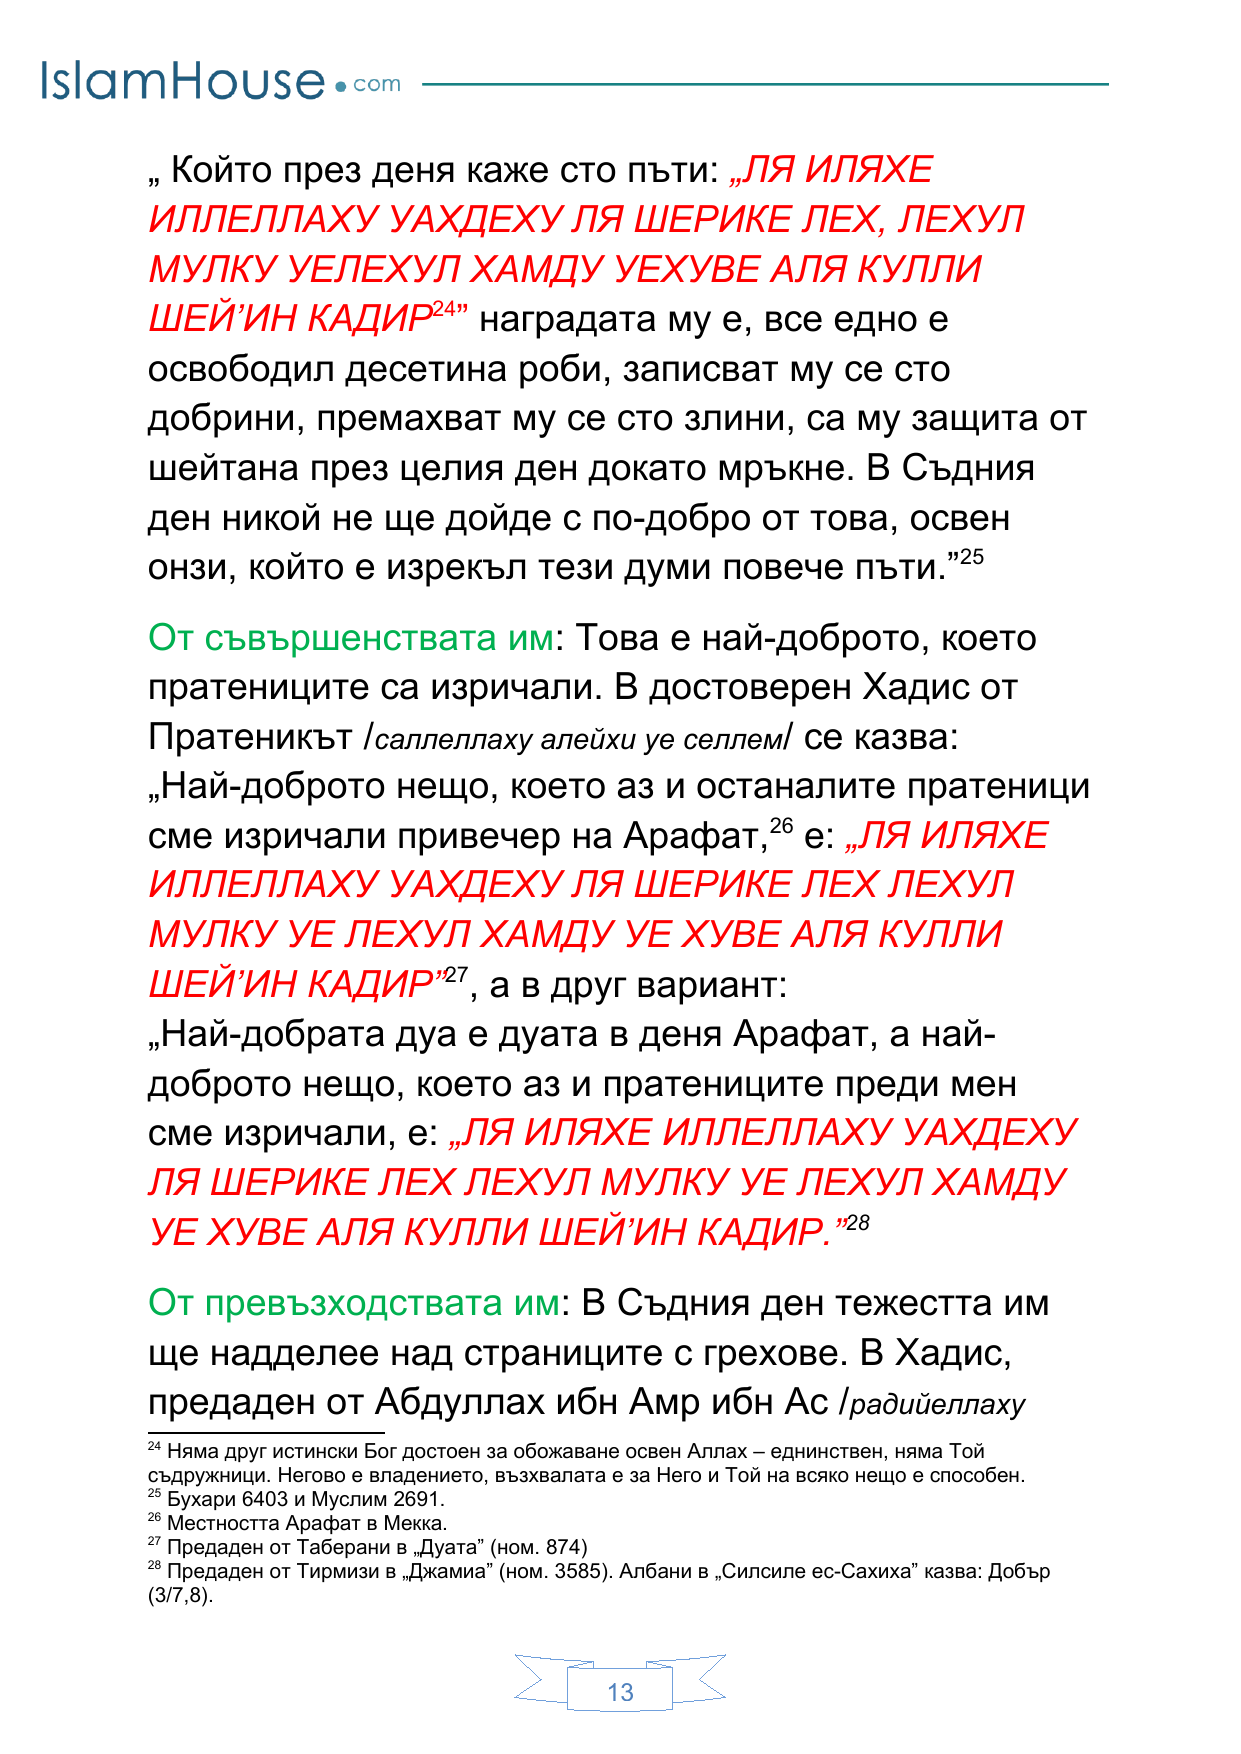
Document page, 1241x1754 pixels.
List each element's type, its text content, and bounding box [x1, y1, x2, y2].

picture [29, 53, 1122, 109]
text От съвършенствата им: Това е най-доброто, което пратениците са изричали. В достоверен Хадис от Пратеникът /саллеллаху алейхи уе селлем/ се казва: „Най-доброто нещо, което аз и останалите пратеници сме изричали привечер на Арафат, е: „ЛЯ ИЛЯХЕ ИЛЛЕЛЛАХУ УАХДЕХУ ЛЯ ШЕРИКЕ ЛЕХ ЛЕХУЛ МУЛКУ УЕ ЛЕХУЛ ХАМДУ УЕ ХУВЕ АЛЯ КУЛЛИ ШЕЙ’ИН КАДИР”, а в друг вариант: „Най-добрата дуа е дуата в деня Арафат, а най-доброто нещо, което аз и пратениците преди мен сме изричали, е: „ЛЯ ИЛЯХЕ ИЛЛЕЛЛАХУ УАХДЕХУ ЛЯ ШЕРИКЕ ЛЕХ ЛЕХУЛ МУЛКУ УЕ ЛЕХУЛ ХАМДУ УЕ ХУВЕ АЛЯ КУЛЛИ ШЕЙ’ИН КАДИР.” [148, 615, 1093, 1253]
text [148, 148, 1093, 587]
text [148, 1280, 1093, 1422]
